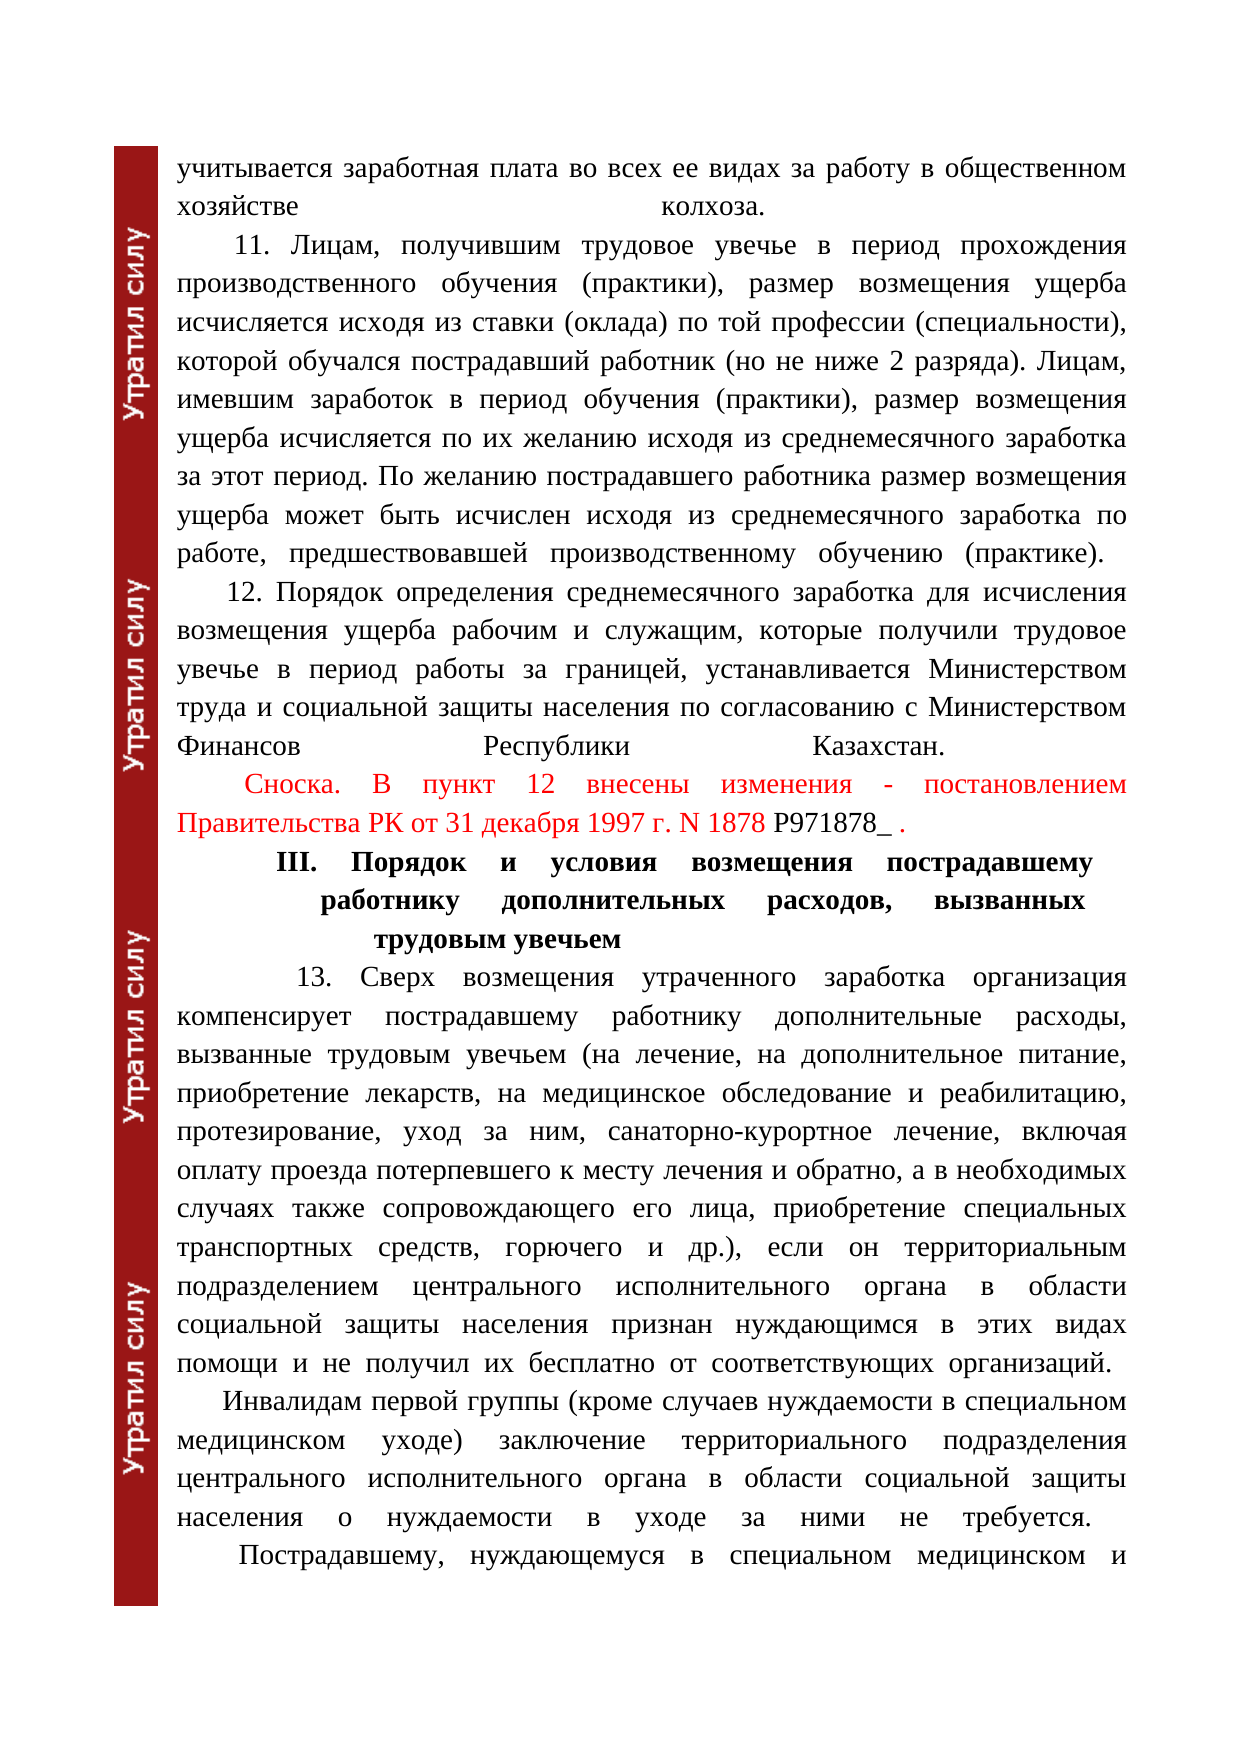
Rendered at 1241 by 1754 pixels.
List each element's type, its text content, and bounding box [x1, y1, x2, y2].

picture [114, 839, 158, 844]
picture [114, 1571, 158, 1606]
picture [114, 146, 158, 150]
text III. Порядок и условия возмещения пострадавшему работнику дополнительных расходов, вызванных трудовым увечьем [112, 844, 1128, 954]
picture [114, 954, 158, 959]
